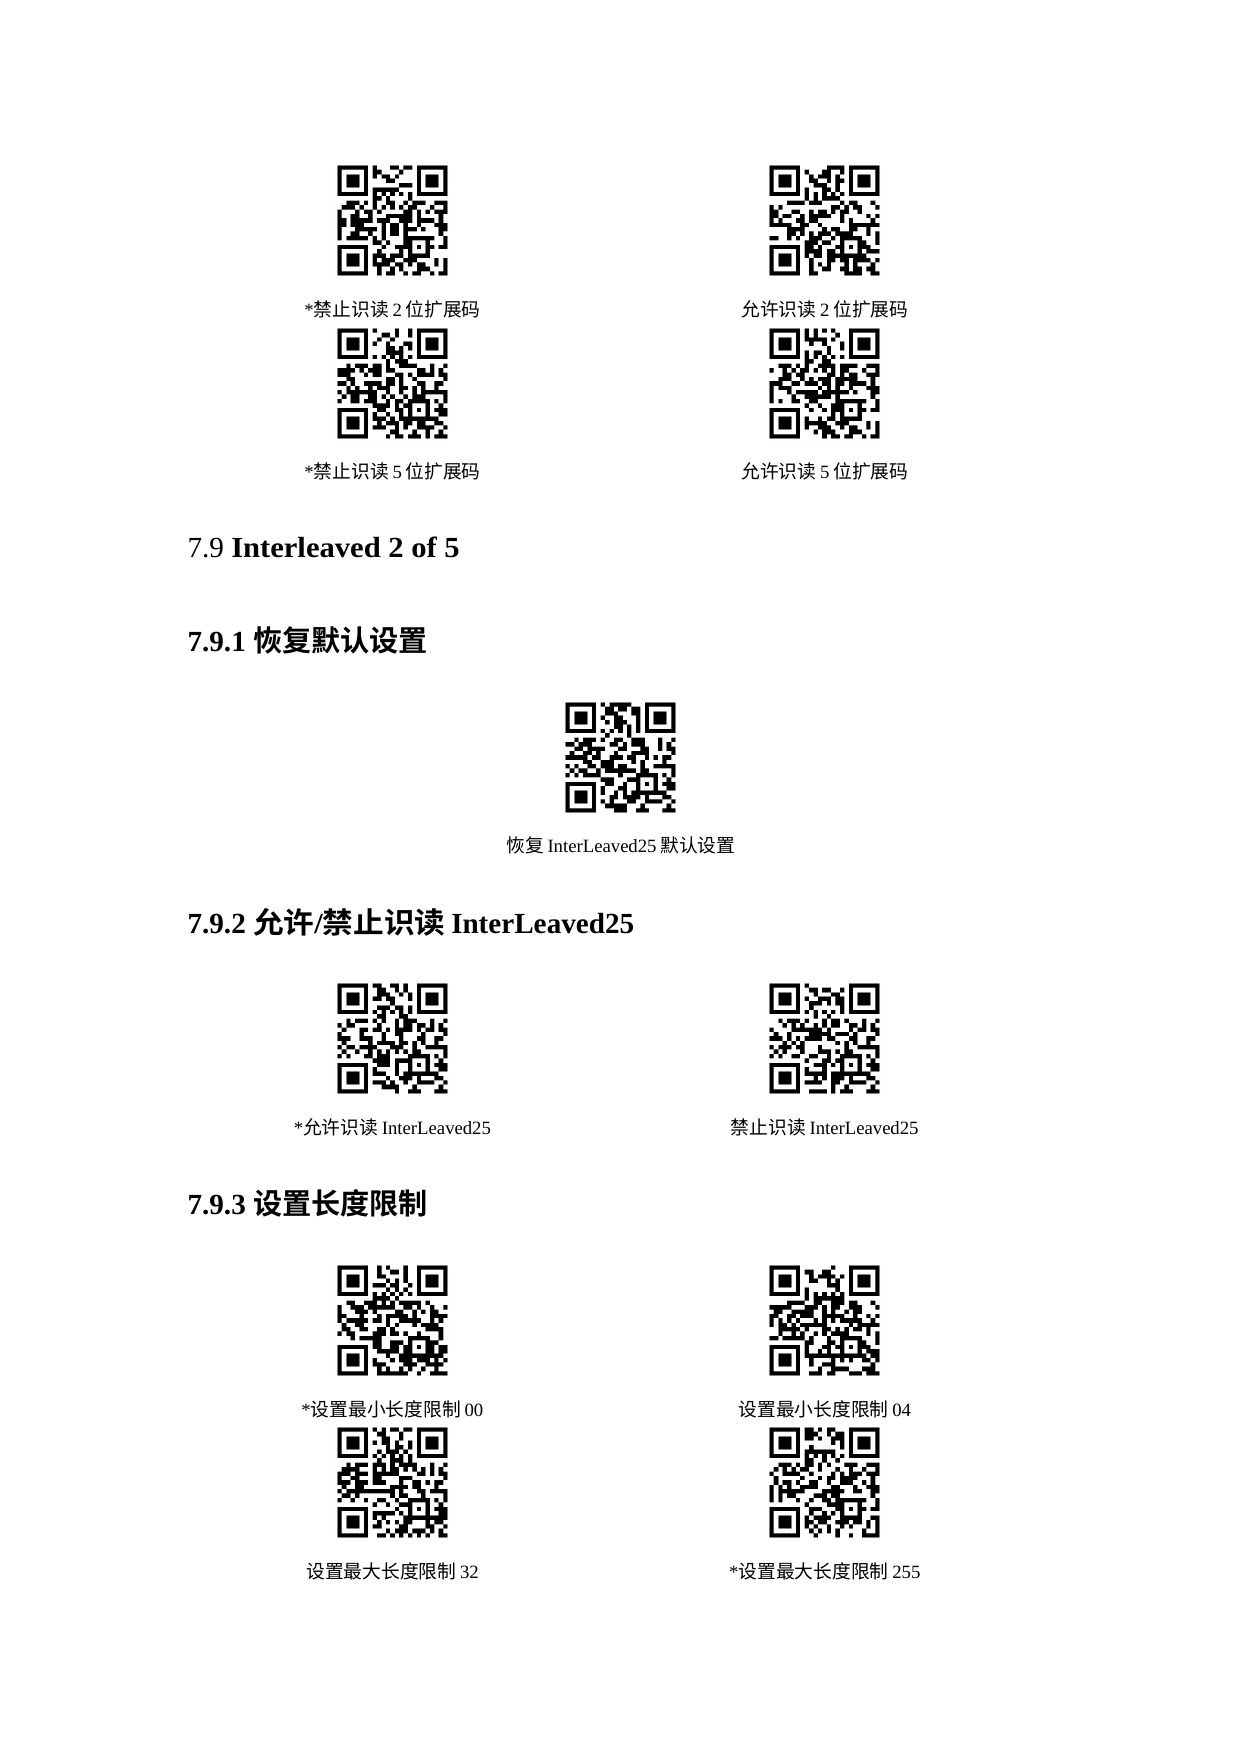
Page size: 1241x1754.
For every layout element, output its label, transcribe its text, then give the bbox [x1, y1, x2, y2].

table_cell *禁止识读2位扩展码 [176, 292, 608, 324]
subtitle Interleaved 2 of 5 [187, 514, 1053, 579]
table_header [608, 1262, 1041, 1392]
picture [765, 1424, 884, 1542]
picture [333, 162, 452, 280]
table_header [608, 980, 1041, 1110]
table_header [176, 162, 608, 292]
picture [765, 980, 884, 1098]
text 恢复InterLeaved25默认设置 [187, 828, 1053, 861]
table_cell 允许识读2位扩展码 [608, 292, 1041, 324]
picture [765, 324, 884, 443]
table_header [608, 162, 1041, 292]
table_cell *禁止识读5位扩展码 [176, 455, 608, 487]
table_cell *允许识读InterLeaved25 [176, 1110, 608, 1142]
table_cell 允许识读5位扩展码 [608, 455, 1041, 487]
table_cell [608, 325, 1041, 454]
table_cell 设置最大长度限制32 [176, 1554, 608, 1587]
table_cell *设置最小长度限制00 [176, 1392, 608, 1424]
picture [333, 1424, 452, 1542]
table_cell [176, 325, 608, 454]
picture [333, 1261, 452, 1380]
table_header [176, 1262, 608, 1392]
table_cell [176, 1424, 608, 1554]
picture [333, 980, 452, 1098]
table_cell [608, 1424, 1041, 1554]
table_cell *设置最大长度限制255 [608, 1554, 1041, 1587]
subtitle 设置长度限制 [187, 1169, 1053, 1234]
picture [333, 324, 452, 443]
picture [765, 162, 884, 280]
picture [765, 1261, 884, 1380]
picture [561, 698, 680, 817]
table_header [176, 980, 608, 1110]
subtitle 恢复默认设置 [187, 606, 1053, 671]
subtitle 允许/禁止识读InterLeaved25 [187, 888, 1053, 953]
table_cell 禁止识读InterLeaved25 [608, 1110, 1041, 1142]
table_cell 设置最小长度限制04 [608, 1392, 1041, 1424]
